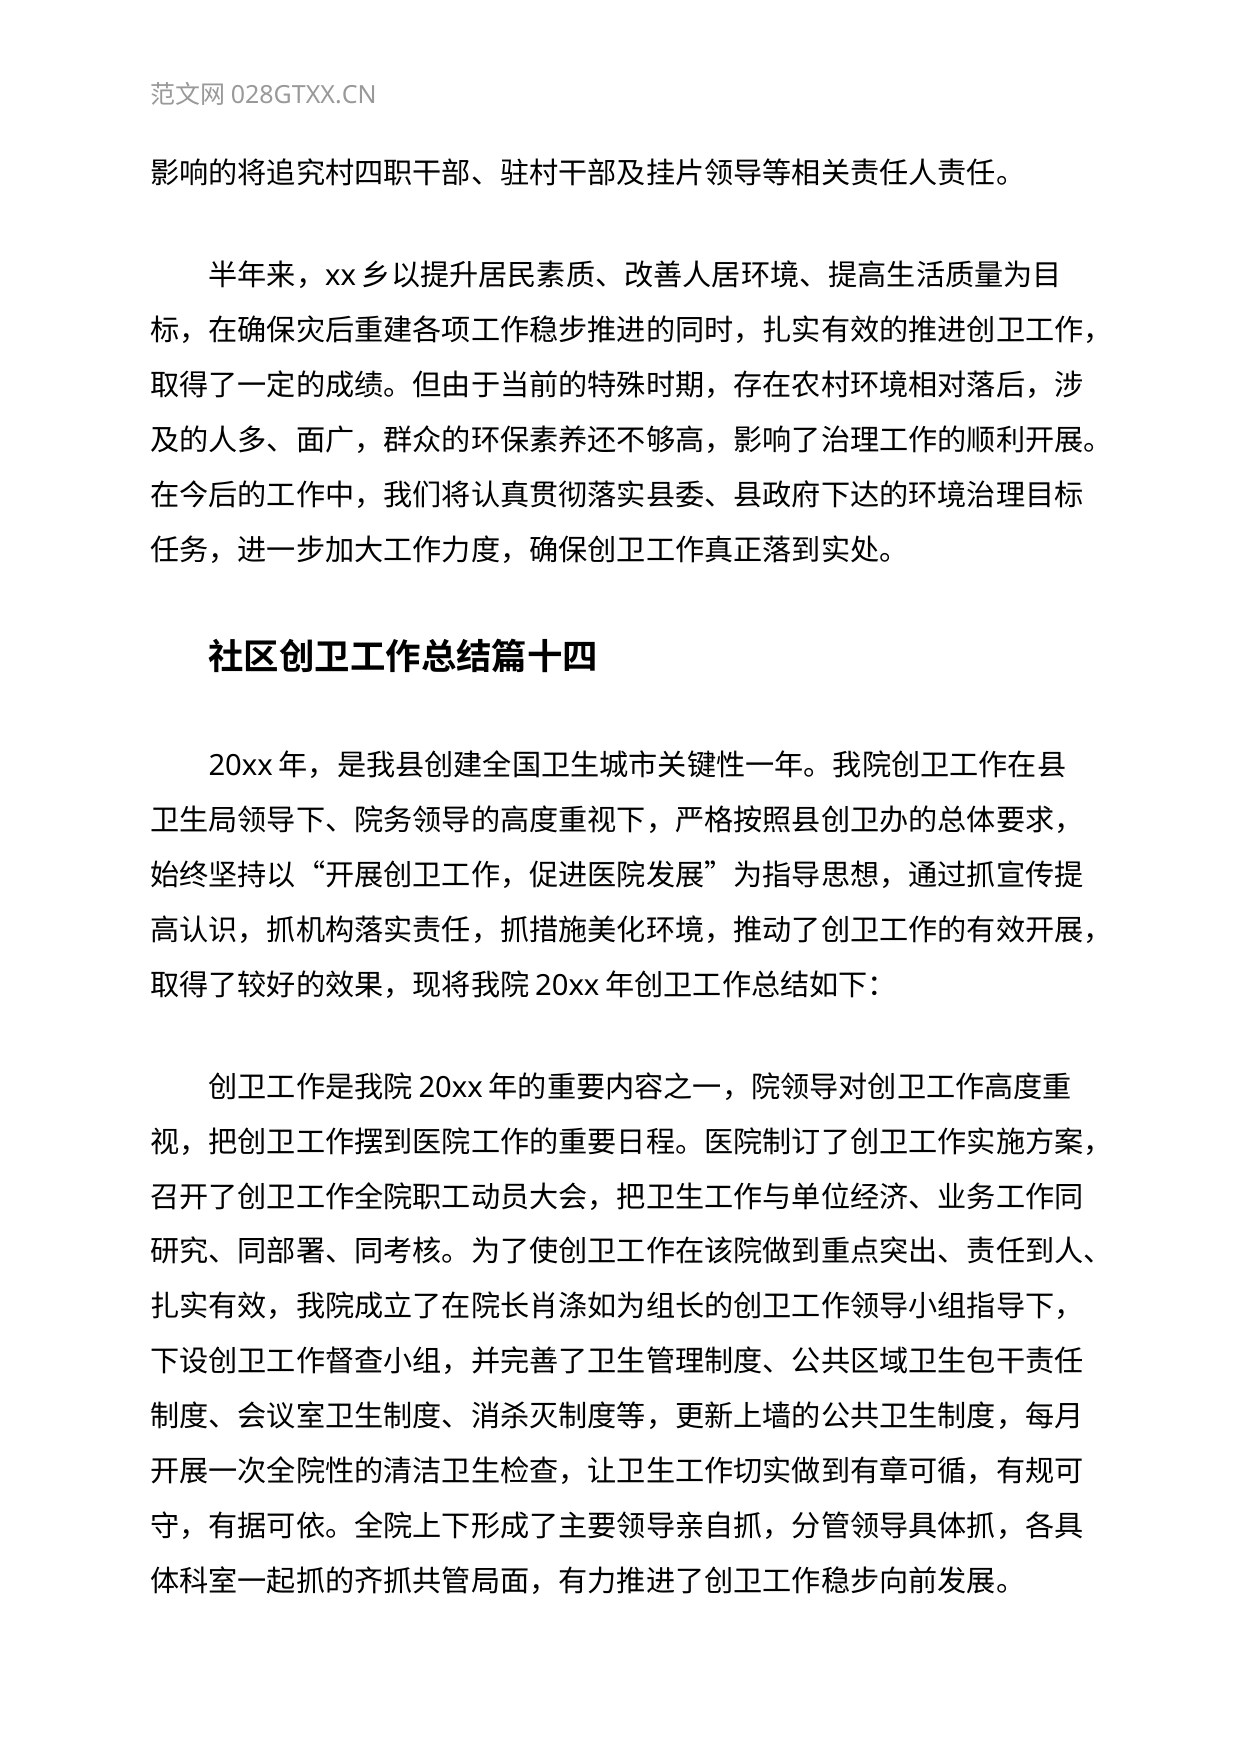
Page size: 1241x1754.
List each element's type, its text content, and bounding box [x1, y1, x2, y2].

text 半年来，xx乡以提升居民素质、改善人居环境、提高生活质量为目标，在确保灾后重建各项工作稳步推进的同时，扎实有效的推进创卫工作，取得了一定的成绩。但由于当前的特殊时期，存在农村环境相对落后，涉及的人多、面广，群众的环保素养还不够高，影响了治理工作的顺利开展。在今后的工作中，我们将认真贯彻落实县委、县政府下达的环境治理目标任务，进一步加大工作力度，确保创卫工作真正落到实处。 [150, 252, 1090, 569]
text 20xx年，是我县创建全国卫生城市关键性一年。我院创卫工作在县卫生局领导下、院务领导的高度重视下，严格按照县创卫办的总体要求，始终坚持以“开展创卫工作，促进医院发展”为指导思想，通过抓宣传提高认识，抓机构落实责任，抓措施美化环境，推动了创卫工作的有效开展，取得了较好的效果，现将我院20xx年创卫工作总结如下： [150, 742, 1090, 1004]
text 社区创卫工作总结篇十四 [150, 628, 1090, 679]
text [150, 150, 1090, 192]
text 创卫工作是我院20xx年的重要内容之一，院领导对创卫工作高度重视，把创卫工作摆到医院工作的重要日程。医院制订了创卫工作实施方案，召开了创卫工作全院职工动员大会，把卫生工作与单位经济、业务工作同研究、同部署、同考核。为了使创卫工作在该院做到重点突出、责任到人、扎实有效，我院成立了在院长肖涤如为组长的创卫工作领导小组指导下，下设创卫工作督查小组，并完善了卫生管理制度、公共区域卫生包干责任制度、会议室卫生制度、消杀灭制度等，更新上墙的公共卫生制度，每月开展一次全院性的清洁卫生检查，让卫生工作切实做到有章可循，有规可守，有据可依。全院上下形成了主要领导亲自抓，分管领导具体抓，各具体科室一起抓的齐抓共管局面，有力推进了创卫工作稳步向前发展。 [150, 1063, 1090, 1600]
